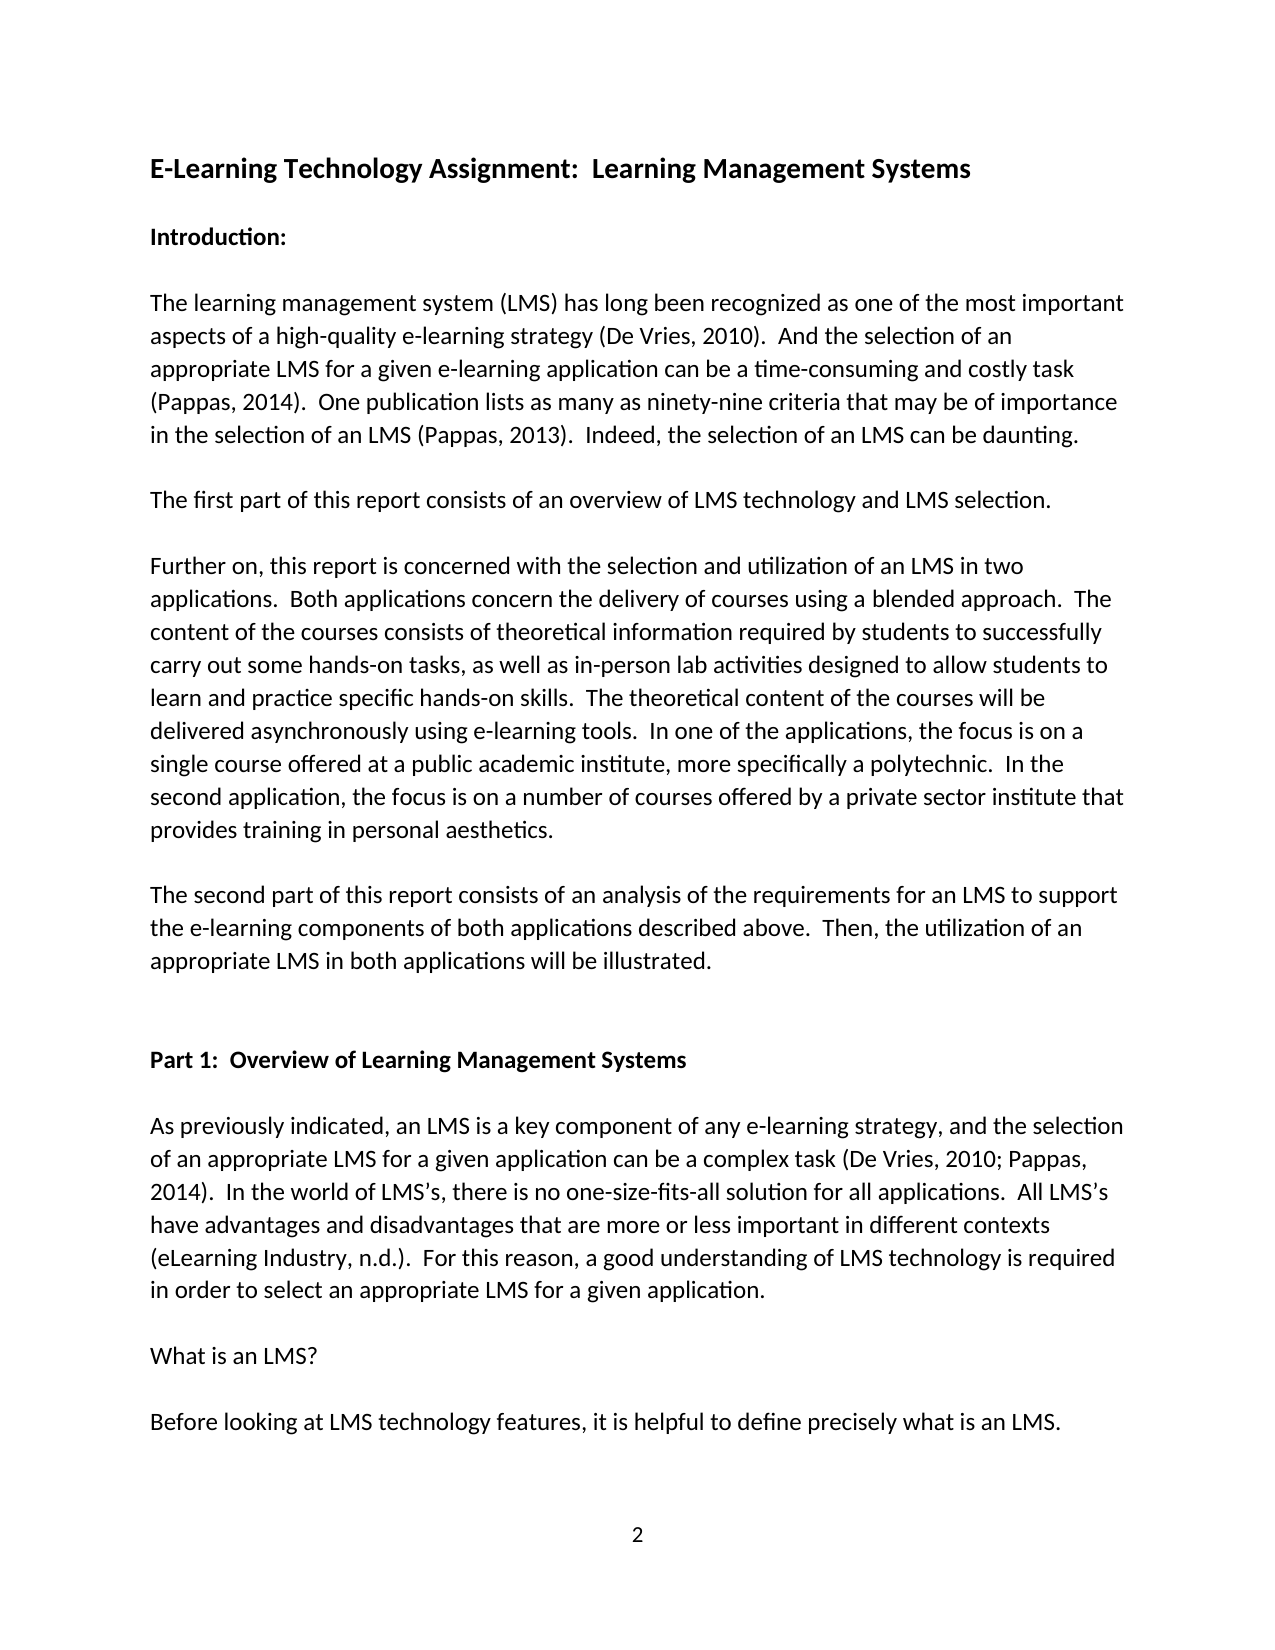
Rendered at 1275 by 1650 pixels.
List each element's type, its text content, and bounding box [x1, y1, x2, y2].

text Before looking at LMS technology features, it is helpful to define precisely what is an LMS. [150, 1406, 1125, 1437]
text E-Learning Technology Assignment: Learning Management Systems [150, 150, 1125, 186]
text The learning management system (LMS) has long been recognized as one of the most important aspects of a high-quality e-learning strategy (De Vries, 2010). And the selection of an appropriate LMS for a given e-learning application can be a time-consuming and costly task (Pappas, 2014). One publication lists as many as ninety-nine criteria that may be of importance in the selection of an LMS (Pappas, 2013). Indeed, the selection of an LMS can be daunting. [150, 287, 1125, 449]
text Further on, this report is concerned with the selection and utilization of an LMS in two applications. Both applications concern the delivery of courses using a blended approach. The content of the courses consists of theoretical information required by students to successfully carry out some hands-on tasks, as well as in-person lab activities designed to allow students to learn and practice specific hands-on skills. The theoretical content of the courses will be delivered asynchronously using e-learning tools. In one of the applications, the focus is on a single course offered at a public academic institute, more specifically a polytechnic. In the second application, the focus is on a number of courses offered by a private sector institute that provides training in personal aesthetics. [150, 551, 1125, 844]
text Introduction: [150, 221, 1125, 252]
text What is an LMS? [150, 1341, 1125, 1371]
text The second part of this report consists of an analysis of the requirements for an LMS to support the e-learning components of both applications described above. Then, the utilization of an appropriate LMS in both applications will be illustrated. [150, 880, 1125, 976]
text As previously indicated, an LMS is a key component of any e-learning strategy, and the selection of an appropriate LMS for a given application can be a complex task (De Vries, 2010; Pappas, 2014). In the world of LMS’s, there is no one-size-fits-all solution for all applications. All LMS’s have advantages and disadvantages that are more or less important in different contexts (eLearning Industry, n.d.). For this reason, a good understanding of LMS technology is required in order to select an appropriate LMS for a given application. [150, 1110, 1125, 1305]
text The first part of this report consists of an overview of LMS technology and LMS selection. [150, 485, 1125, 515]
text Part 1: Overview of Learning Management Systems [150, 1044, 1125, 1075]
